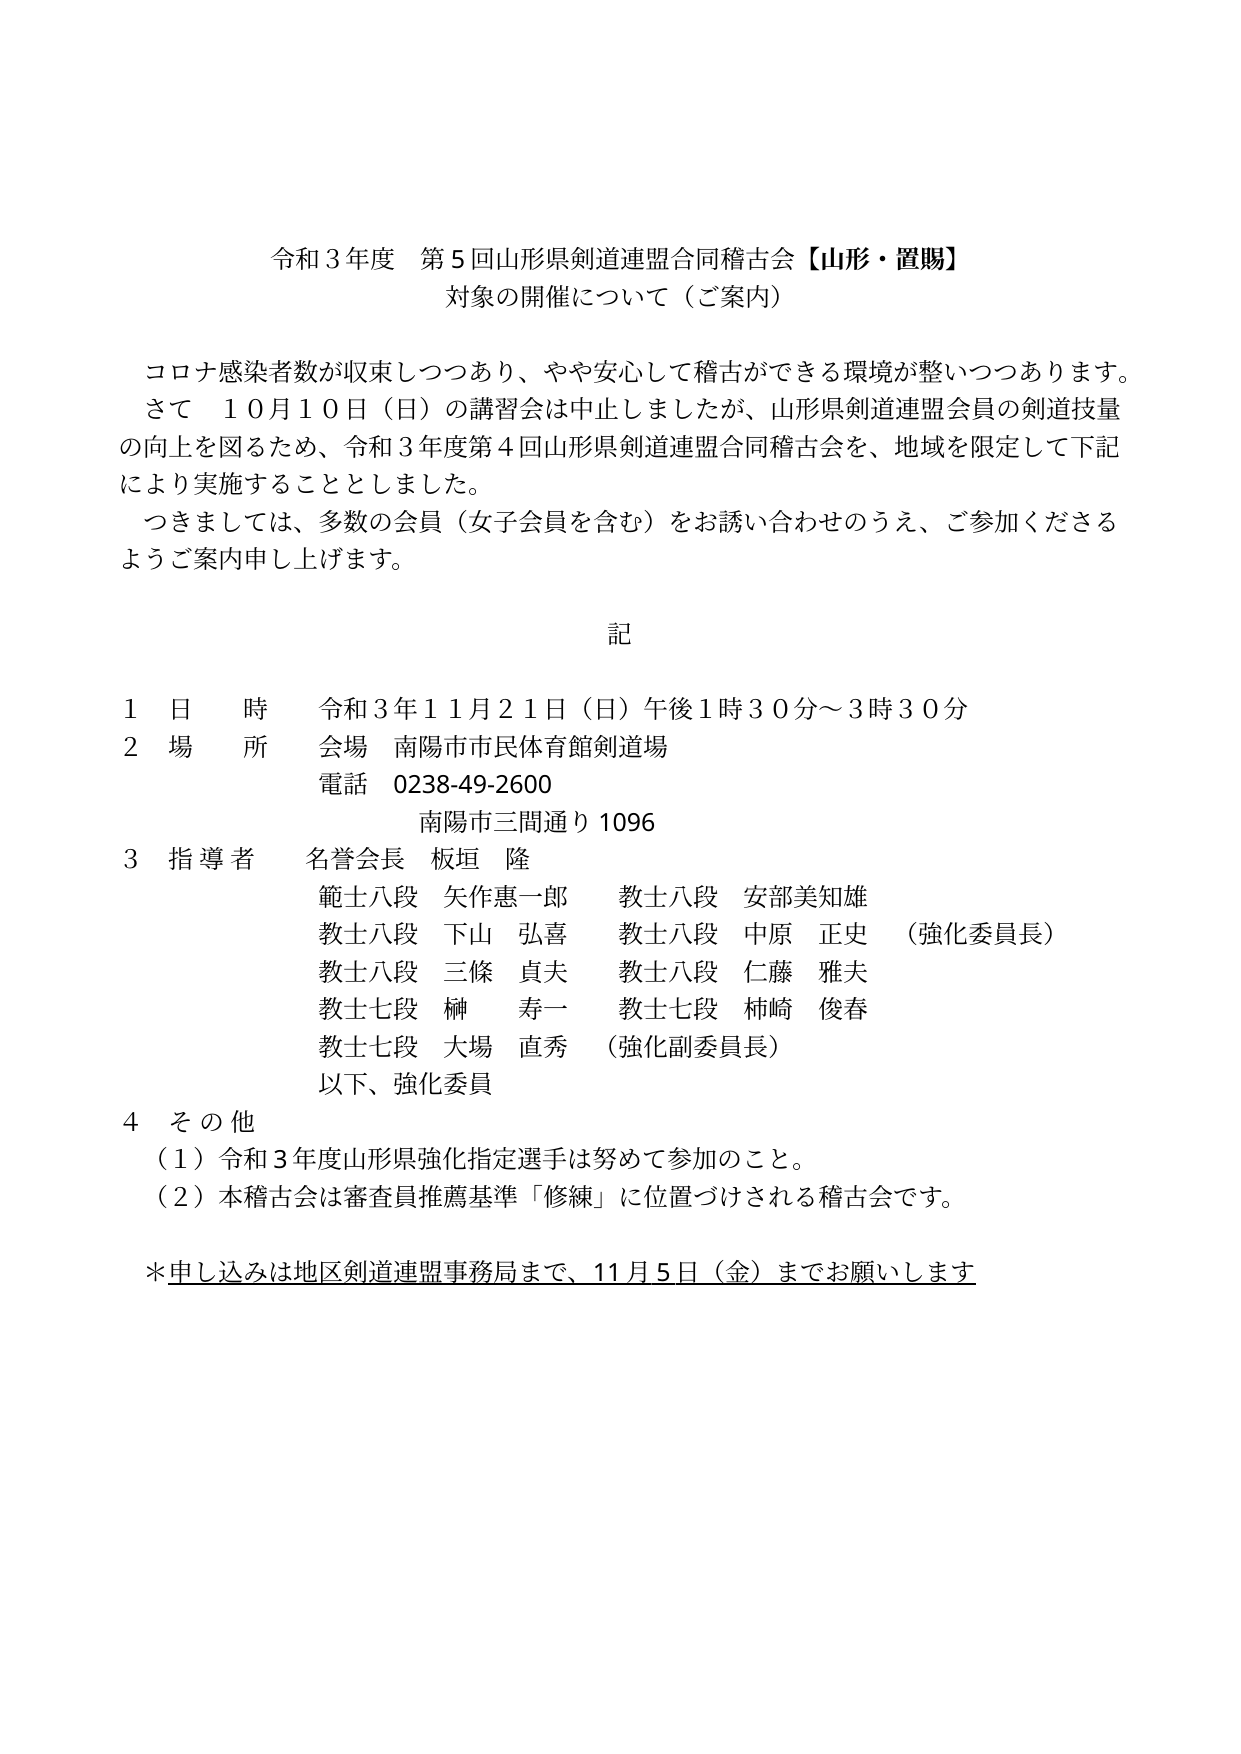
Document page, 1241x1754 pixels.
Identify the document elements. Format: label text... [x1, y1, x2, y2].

text ＊申し込みは地区剣道連盟事務局まで、11月5日（金）までお願いします [118, 1252, 1122, 1289]
text つきましては、多数の会員（女子会員を含む）をお誘い合わせのうえ、ご参加くださるようご案内申し上げます。 [118, 502, 1122, 577]
text 教士八段 三條 貞夫 教士八段 仁藤 雅夫 [118, 952, 1122, 989]
text 対象の開催について（ご案内） [118, 277, 1122, 314]
text 南陽市三間通り1096 [118, 802, 1122, 839]
text （２）本稽古会は審査員推薦基準「修練」に位置づけされる稽古会です。 [118, 1177, 1122, 1214]
text 教士七段 榊 寿一 教士七段 柿崎 俊春 [118, 989, 1122, 1027]
text ２ 場 所 会場 南陽市市民体育館剣道場 [118, 727, 1122, 764]
text ３ 指導者 名誉会長 板垣 隆 [118, 839, 1122, 877]
text 教士八段 下山 弘喜 教士八段 中原 正史 （強化委員長） [118, 914, 1122, 952]
text さて １０月１０日（日）の講習会は中止しましたが、山形県剣道連盟会員の剣道技量の向上を図るため、令和３年度第４回山形県剣道連盟合同稽古会を、地域を限定して下記により実施することとしました。 [118, 389, 1122, 502]
text 教士七段 大場 直秀 （強化副委員長） [118, 1027, 1122, 1064]
text 電話 0238-49-2600 [118, 764, 1122, 802]
subtitle 記 [118, 614, 1122, 652]
text コロナ感染者数が収束しつつあり、やや安心して稽古ができる環境が整いつつあります。 [118, 352, 1122, 389]
text 以下、強化委員 [118, 1064, 1122, 1102]
text １ 日 時 令和３年１１月２１日（日）午後１時３０分～３時３０分 [118, 689, 1122, 727]
text 令和３年度 第5回山形県剣道連盟合同稽古会【山形・置賜】 [118, 239, 1122, 277]
text 範士八段 矢作惠一郎 教士八段 安部美知雄 [118, 877, 1122, 914]
text ４ その他 [118, 1102, 1122, 1139]
text （１）令和3年度山形県強化指定選手は努めて参加のこと。 [118, 1139, 1122, 1177]
